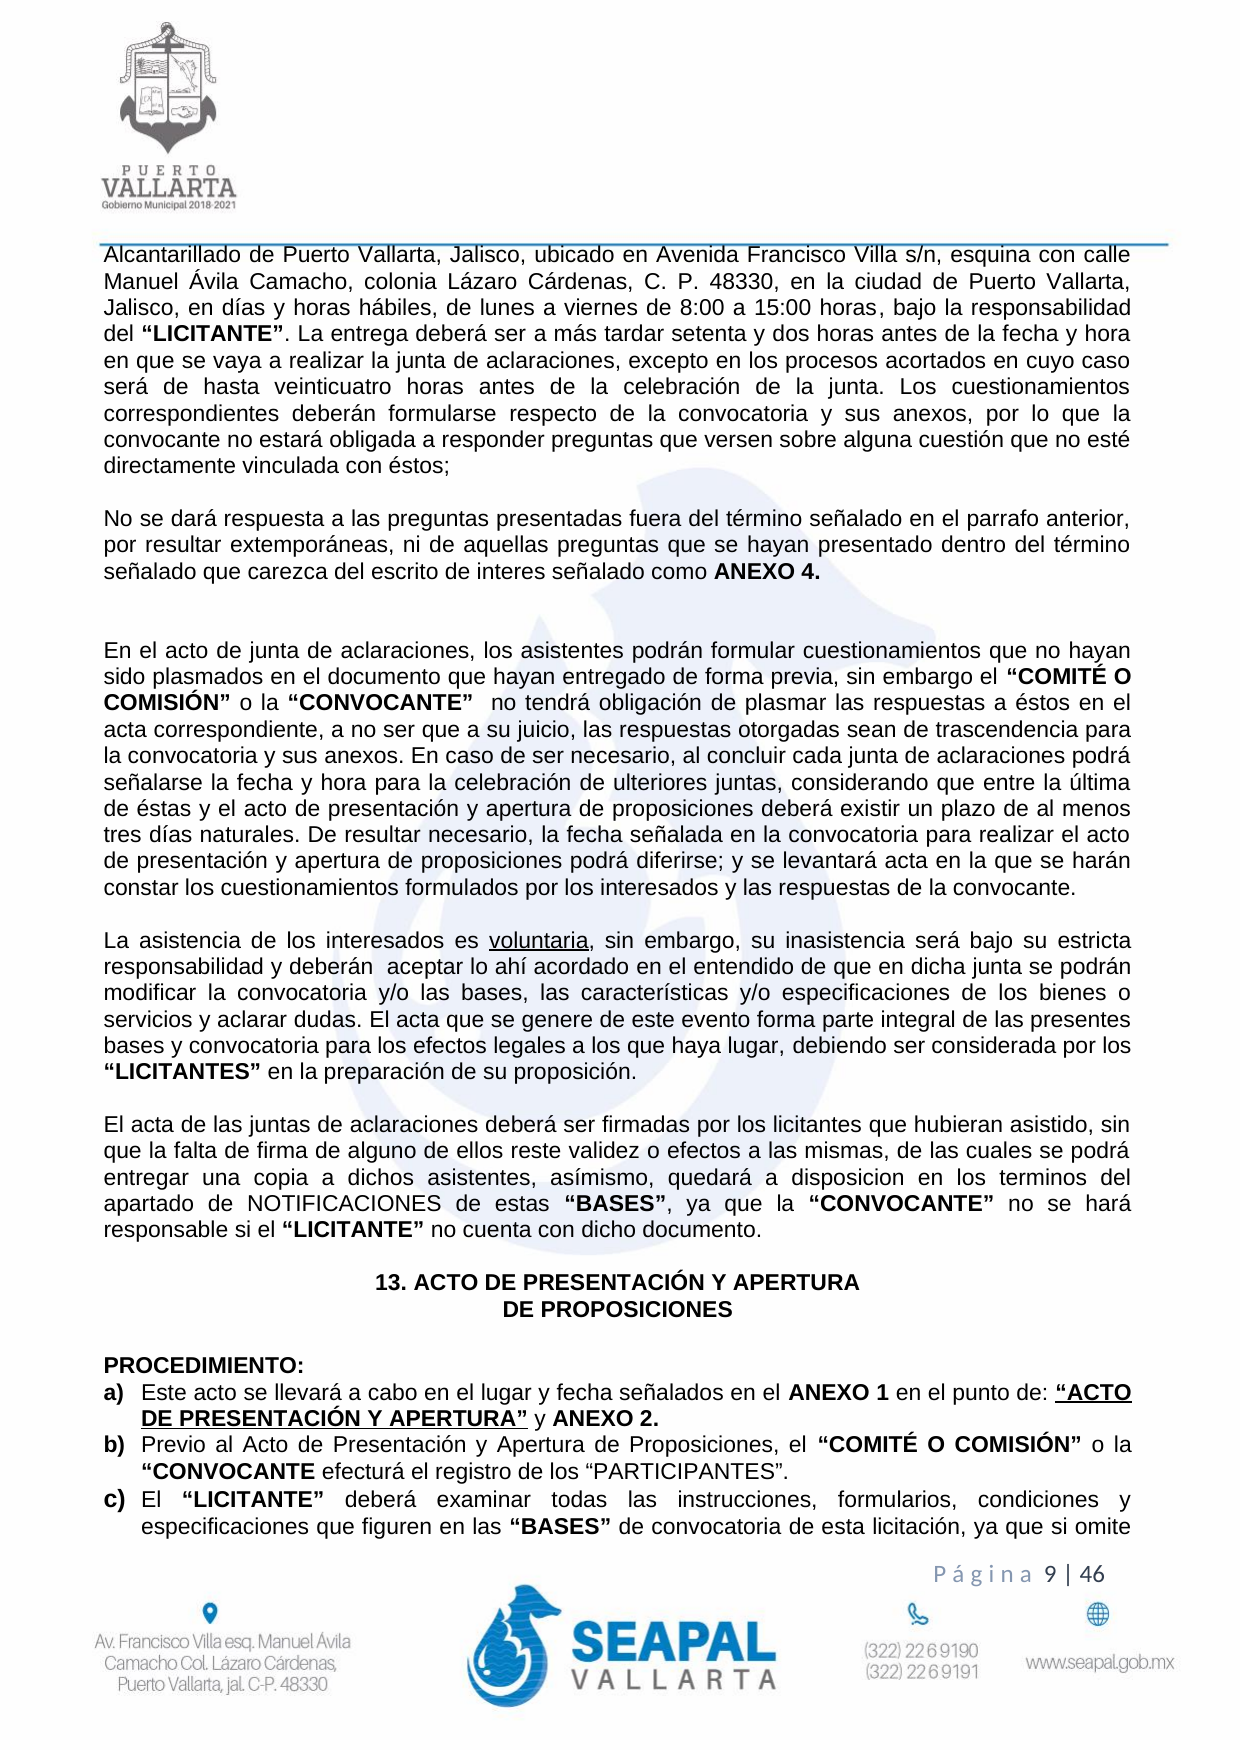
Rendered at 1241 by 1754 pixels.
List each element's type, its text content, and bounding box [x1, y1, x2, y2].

picture [0, 0, 1241, 1750]
list Previo al Acto de Presentación y Apertura de Proposiciones, el “COMITÉ O COMISIÓN” o la “CONVOCANTE efecturá el registro de los “PARTICIPANTES”. [103, 1431, 1132, 1484]
list Este acto se llevará a cabo en el lugar y fecha señalados en el ANEXO 1 en el punto de: “ACTO DE PRESENTACIÓN Y APERTURA” y ANEXO 2. [103, 1379, 1132, 1431]
text DE PROPOSICIONES [103, 1296, 1132, 1322]
text La asistencia de los interesados es voluntaria, sin embargo, su inasistencia será bajo su estricta responsabilidad y deberán aceptar lo ahí acordado en el entendido de que en dicha junta se podrán modificar la convocatoria y/o las bases, las características y/o especificaciones de los bienes o servicios y aclarar dudas. El acta que se genere de este evento forma parte integral de las presentes bases y convocatoria para los efectos legales a los que haya lugar, debiendo ser considerada por los “LICITANTES” en la preparación de su proposición. [103, 927, 1132, 1085]
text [103, 241, 1132, 478]
text El acta de las juntas de aclaraciones deberá ser firmadas por los licitantes que hubieran asistido, sin que la falta de firma de alguno de ellos reste validez o efectos a las mismas, de las cuales se podrá entregar una copia a dichos asistentes, asímismo, quedará a disposicion en los terminos del apartado de NOTIFICACIONES de estas “BASES”, ya que la “CONVOCANTE” no se hará responsable si el “LICITANTE” no cuenta con dicho documento. [103, 1111, 1132, 1243]
text PROCEDIMIENTO: [103, 1352, 1132, 1379]
text No se dará respuesta a las preguntas presentadas fuera del término señalado en el parrafo anterior, por resultar extemporáneas, ni de aquellas preguntas que se hayan presentado dentro del término señalado que carezca del escrito de interes señalado como ANEXO 4. [103, 505, 1132, 584]
text 13. ACTO DE PRESENTACIÓN Y APERTURA [103, 1269, 1132, 1296]
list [103, 1484, 1132, 1539]
text En el acto de junta de aclaraciones, los asistentes podrán formular cuestionamientos que no hayan sido plasmados en el documento que hayan entregado de forma previa, sin embargo el “COMITÉ O COMISIÓN” o la “CONVOCANTE” no tendrá obligación de plasmar las respuestas a éstos en el acta correspondiente, a no ser que a su juicio, las respuestas otorgadas sean de trascendencia para la convocatoria y sus anexos. En caso de ser necesario, al concluir cada junta de aclaraciones podrá señalarse la fecha y hora para la celebración de ulteriores juntas, considerando que entre la última de éstas y el acto de presentación y apertura de proposiciones deberá existir un plazo de al menos tres días naturales. De resultar necesario, la fecha señalada en la convocatoria para realizar el acto de presentación y apertura de proposiciones podrá diferirse; y se levantará acta en la que se harán constar los cuestionamientos formulados por los interesados y las respuestas de la convocante. [103, 637, 1132, 900]
